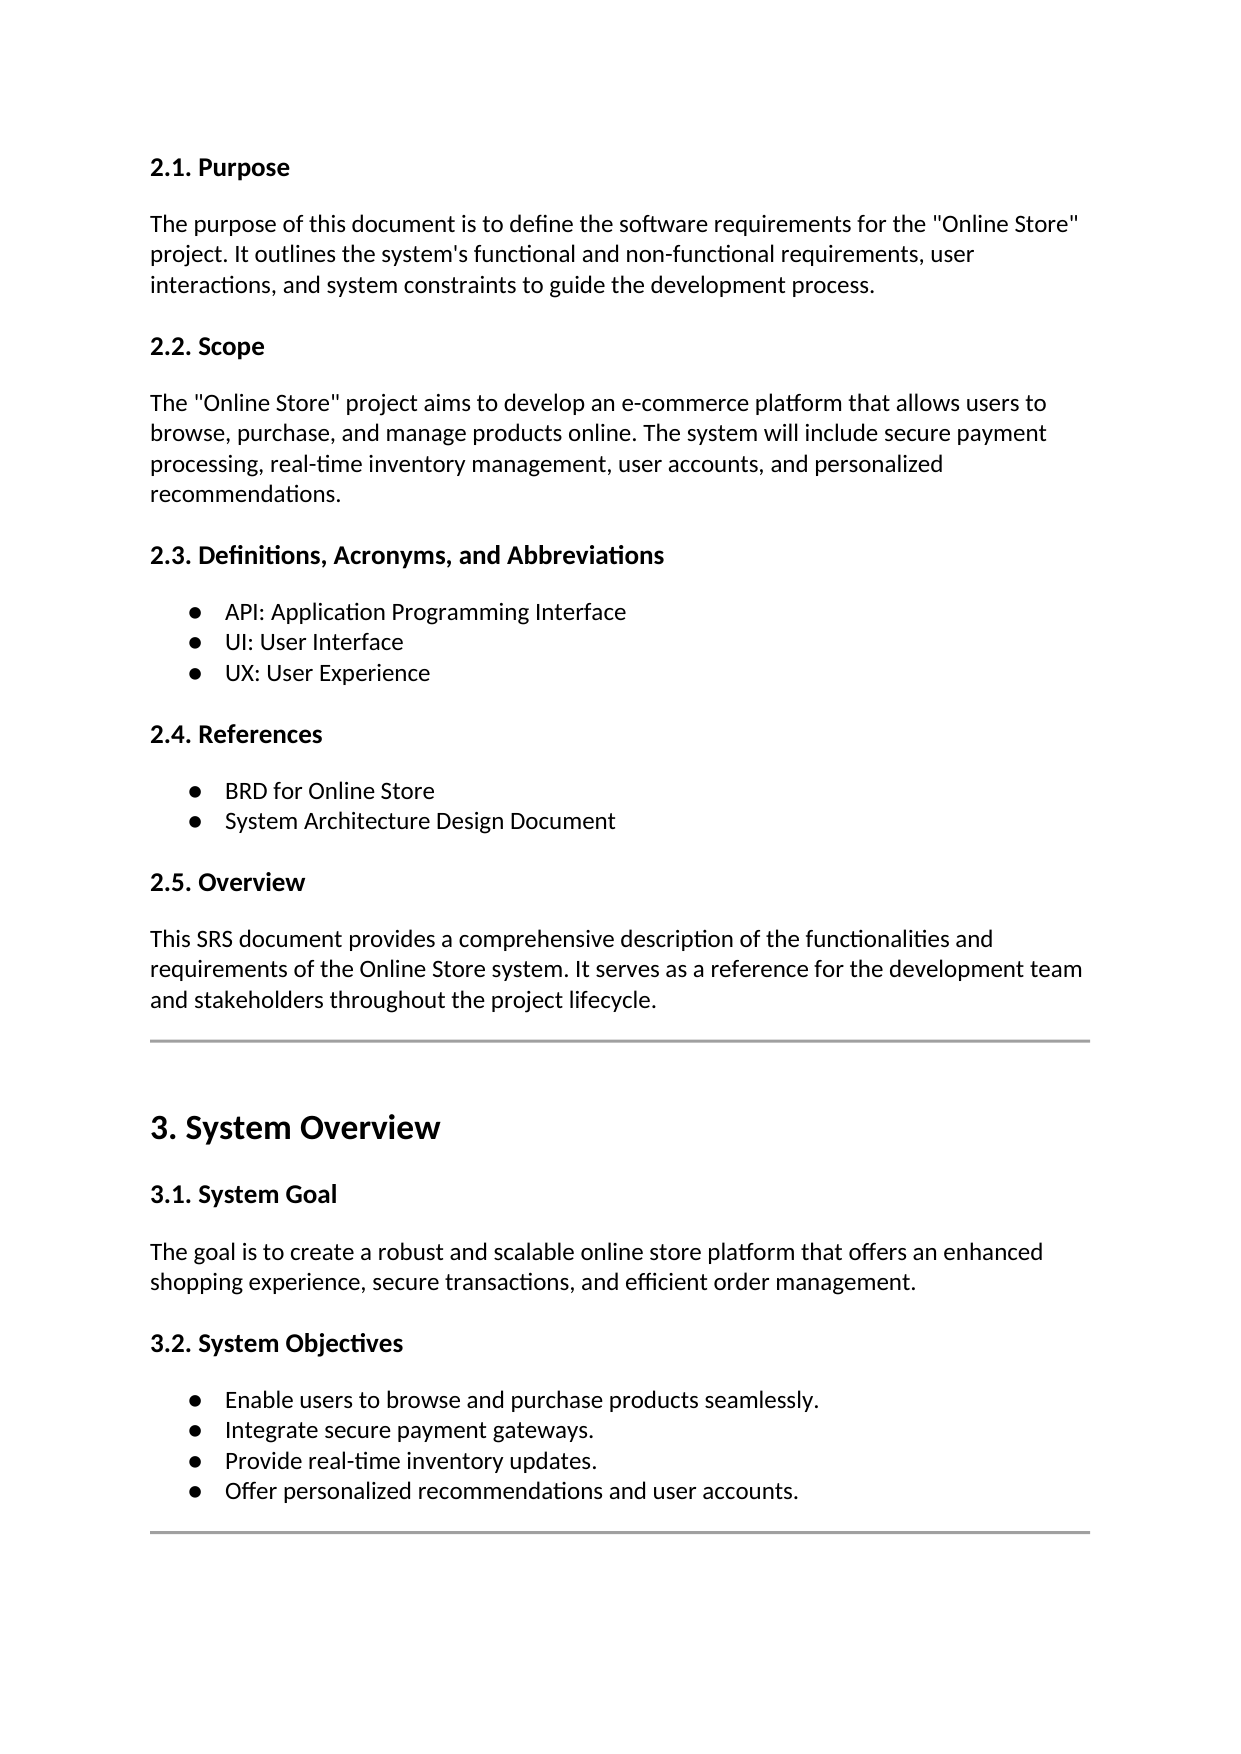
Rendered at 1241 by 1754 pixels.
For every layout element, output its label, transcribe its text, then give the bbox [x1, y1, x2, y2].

list UX: User Experience [187, 657, 1090, 688]
subtitle 2.1. Purpose [150, 150, 1090, 183]
list Offer personalized recommendations and user accounts. [187, 1476, 1090, 1506]
list Provide real-time inventory updates. [187, 1445, 1090, 1476]
list System Architecture Design Document [187, 805, 1090, 836]
subtitle 3. System Overview [150, 1105, 1090, 1148]
subtitle 2.5. Overview [150, 865, 1090, 898]
text The goal is to create a robust and scalable online store platform that offers an enhanced shopping experience, secure transactions, and efficient order management. [150, 1236, 1090, 1297]
subtitle 2.2. Scope [150, 329, 1090, 362]
list BRD for Online Store [187, 775, 1090, 805]
subtitle 2.4. References [150, 717, 1090, 750]
subtitle 2.3. Definitions, Acronyms, and Abbreviations [150, 538, 1090, 571]
list API: Application Programming Interface [187, 596, 1090, 627]
subtitle 3.1. System Goal [150, 1178, 1090, 1211]
list Integrate secure payment gateways. [187, 1414, 1090, 1445]
subtitle 3.2. System Objectives [150, 1326, 1090, 1359]
list UI: User Interface [187, 627, 1090, 657]
list Enable users to browse and purchase products seamlessly. [187, 1384, 1090, 1414]
text This SRS document provides a comprehensive description of the functionalities and requirements of the Online Store system. It serves as a reference for the development team and stakeholders throughout the project lifecycle. [150, 923, 1090, 1014]
text The "Online Store" project aims to develop an e-commerce platform that allows users to browse, purchase, and manage products online. The system will include secure payment processing, real-time inventory management, user accounts, and personalized recommendations. [150, 387, 1090, 509]
text The purpose of this document is to define the software requirements for the "Online Store" project. It outlines the system's functional and non-functional requirements, user interactions, and system constraints to guide the development process. [150, 208, 1090, 299]
